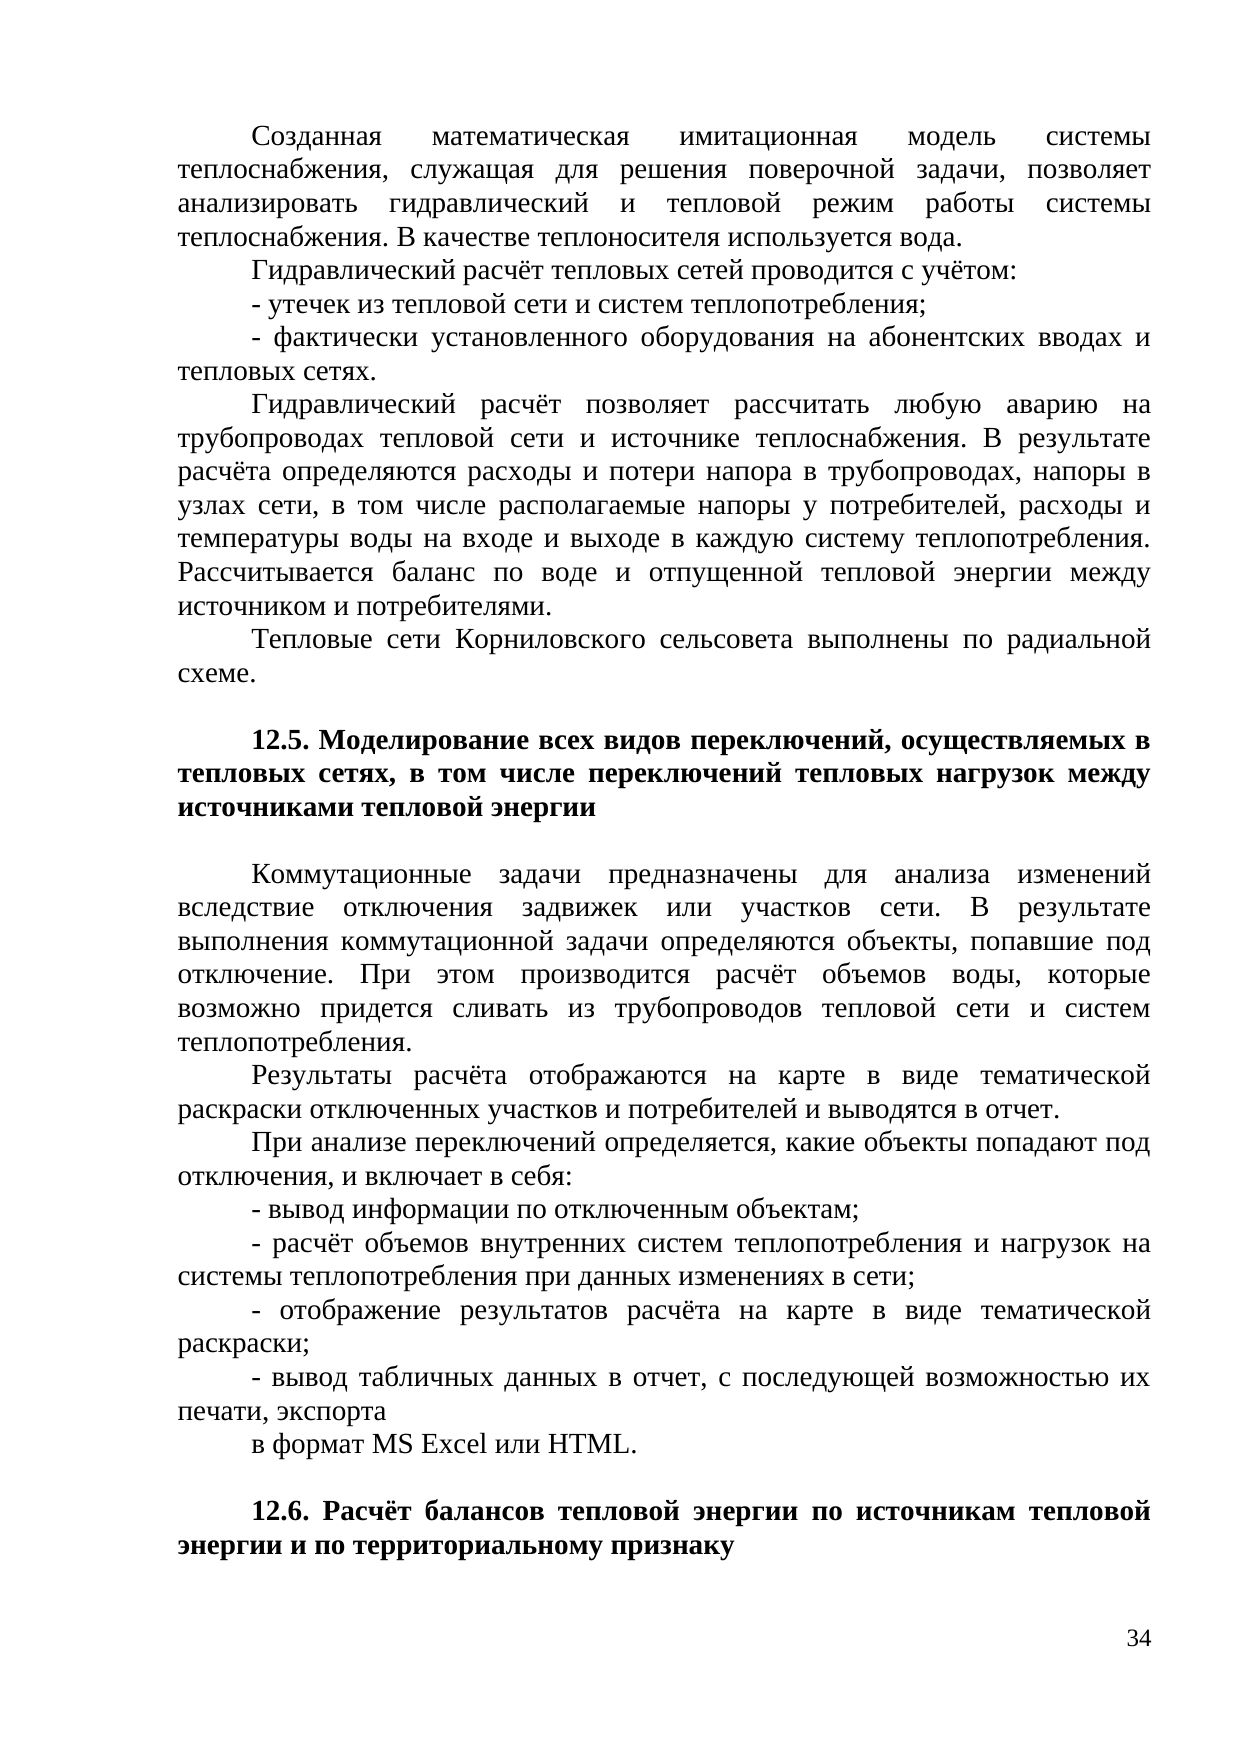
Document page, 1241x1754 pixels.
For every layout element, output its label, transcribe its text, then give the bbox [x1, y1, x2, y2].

text Тепловые сети Корниловского сельсовета выполнены по радиальной схеме. [177, 621, 1152, 688]
text При анализе переключений определяется, какие объекты попадают под отключения, и включает в себя: [177, 1124, 1152, 1191]
text - вывод табличных данных в отчет, с последующей возможностью их печати, экспорта [177, 1359, 1152, 1426]
text 12.6. Расчёт балансов тепловой энергии по источникам тепловой энергии и по территориальному признаку [177, 1493, 1152, 1560]
text в формат MS Excel или HTML. [177, 1426, 1152, 1460]
text - вывод информации по отключенным объектам; [177, 1191, 1152, 1225]
text - утечек из тепловой сети и систем теплопотребления; [177, 286, 1152, 319]
text - фактически установленного оборудования на абонентских вводах и тепловых сетях. [177, 319, 1152, 386]
text Гидравлический расчёт тепловых сетей проводится с учётом: [177, 252, 1152, 286]
text Созданная математическая имитационная модель системы теплоснабжения, служащая для решения поверочной задачи, позволяет анализировать гидравлический и тепловой режим работы системы теплоснабжения. В качестве теплоносителя используется вода. [177, 118, 1152, 252]
text - отображение результатов расчёта на карте в виде тематической раскраски; [177, 1292, 1152, 1359]
text 12.5. Моделирование всех видов переключений, осуществляемых в тепловых сетях, в том числе переключений тепловых нагрузок между источниками тепловой энергии [177, 722, 1152, 822]
text Гидравлический расчёт позволяет рассчитать любую аварию на трубопроводах тепловой сети и источнике теплоснабжения. В результате расчёта определяются расходы и потери напора в трубопроводах, напоры в узлах сети, в том числе располагаемые напоры у потребителей, расходы и температуры воды на входе и выходе в каждую систему теплопотребления. Рассчитывается баланс по воде и отпущенной тепловой энергии между источником и потребителями. [177, 386, 1152, 621]
text Результаты расчёта отображаются на карте в виде тематической раскраски отключенных участков и потребителей и выводятся в отчет. [177, 1057, 1152, 1124]
text Коммутационные задачи предназначены для анализа изменений вследствие отключения задвижек или участков сети. В результате выполнения коммутационной задачи определяются объекты, попавшие под отключение. При этом производится расчёт объемов воды, которые возможно придется сливать из трубопроводов тепловой сети и систем теплопотребления. [177, 856, 1152, 1057]
text - расчёт объемов внутренних систем теплопотребления и нагрузок на системы теплопотребления при данных изменениях в сети; [177, 1225, 1152, 1292]
